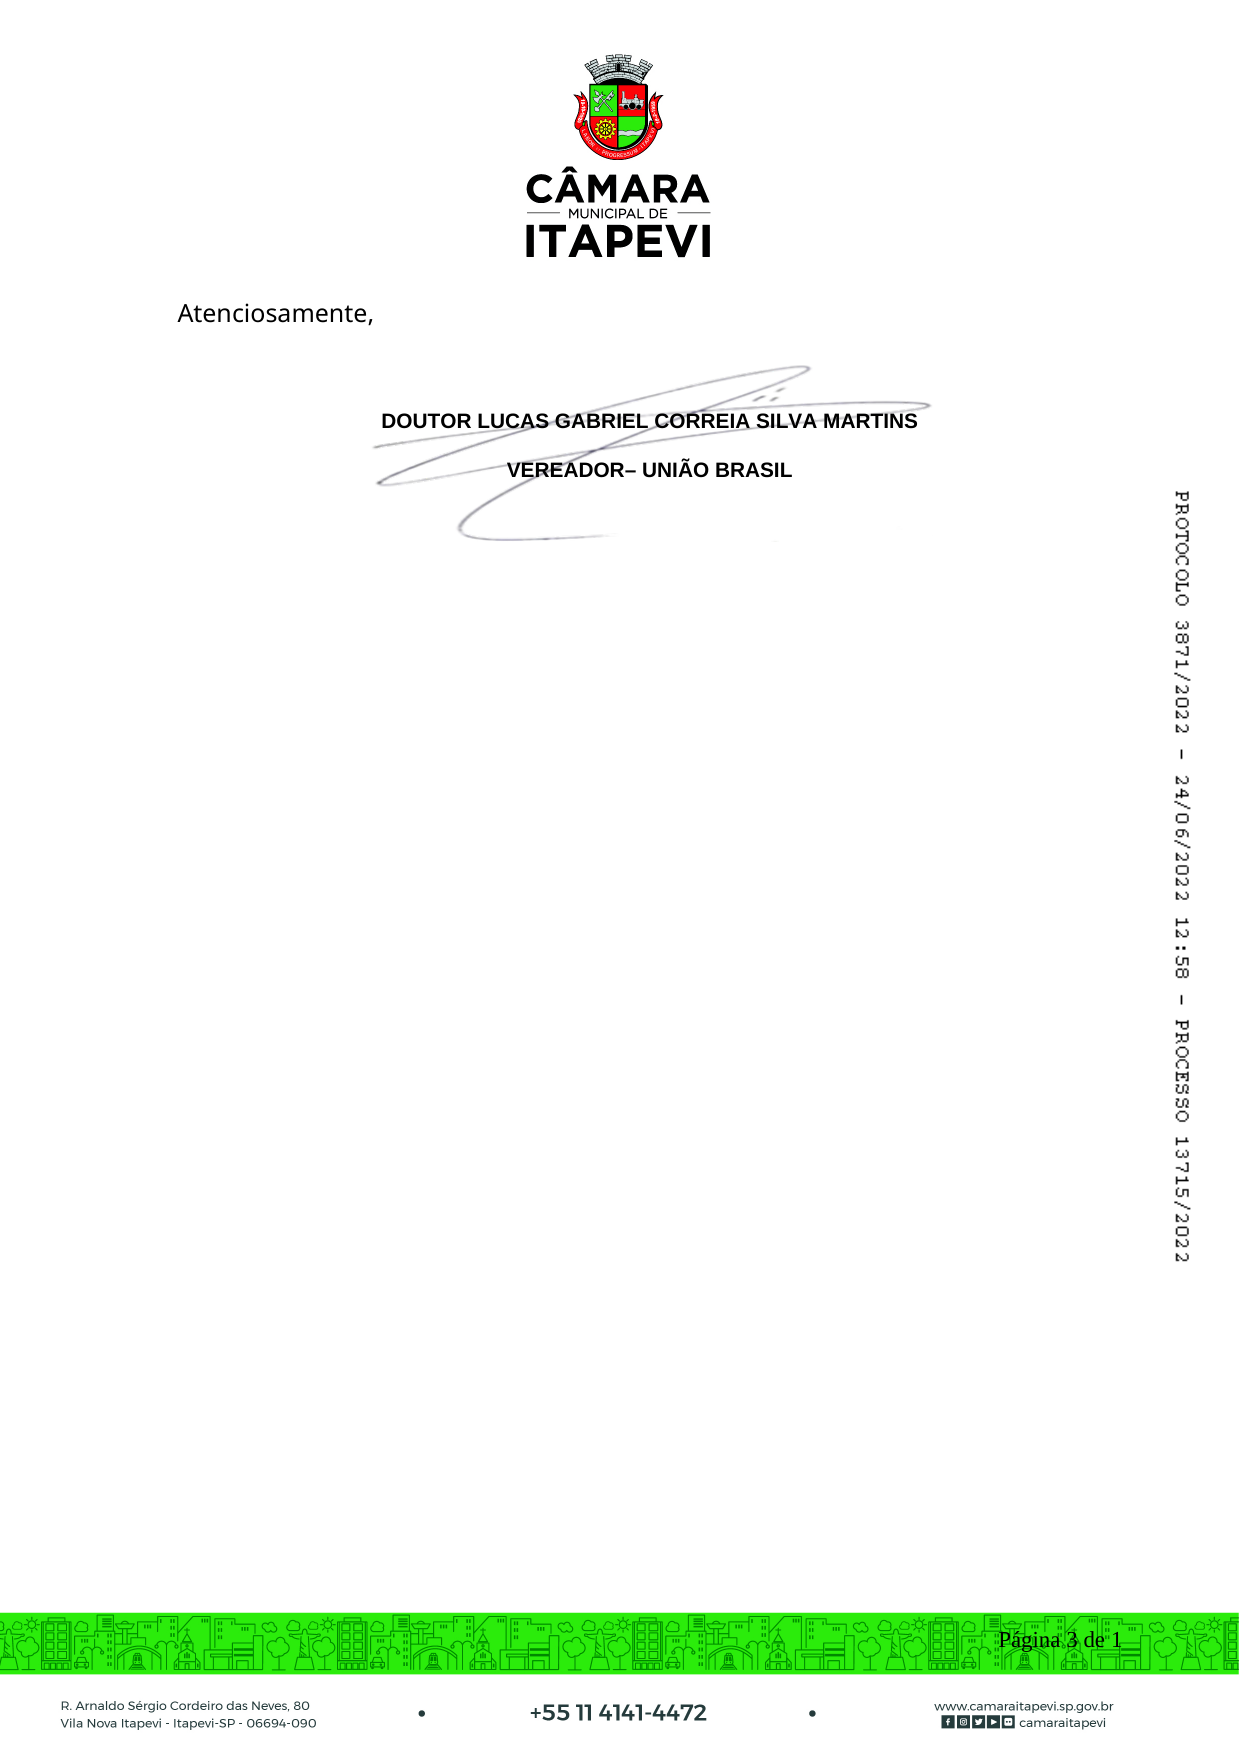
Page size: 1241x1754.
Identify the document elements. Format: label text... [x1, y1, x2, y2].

text VEREADOR– UNIÃO BRASIL [177, 457, 1122, 481]
text DOUTOR LUCAS GABRIEL CORREIA SILVA MARTINS [177, 409, 1122, 433]
picture [0, 0, 1239, 1754]
text Atenciosamente, [177, 295, 1122, 329]
